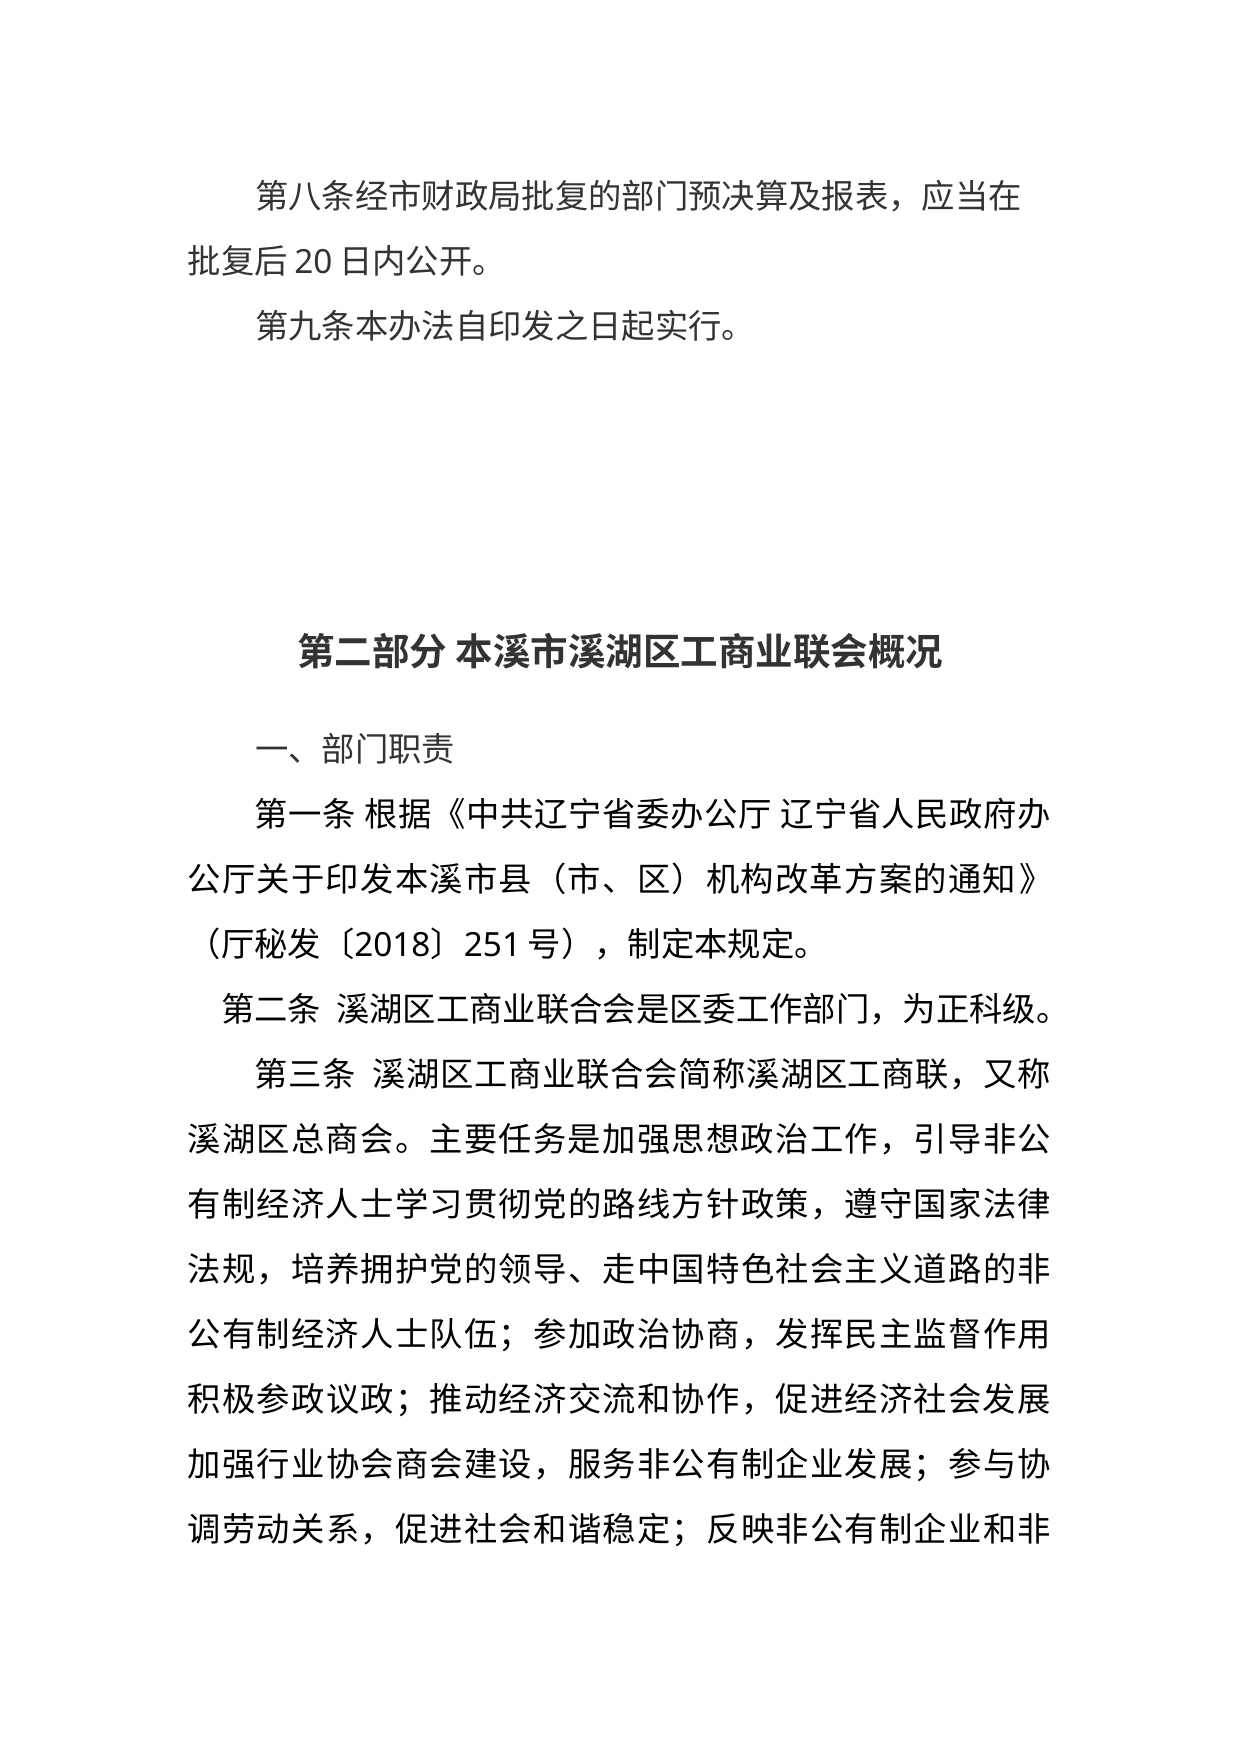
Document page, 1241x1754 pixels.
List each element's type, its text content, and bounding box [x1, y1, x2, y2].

text 第八条经市财政局批复的部门预决算及报表，应当在批复后20日内公开。 [187, 162, 1053, 292]
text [187, 1039, 1053, 1559]
text 第一条 根据《中共辽宁省委办公厅 辽宁省人民政府办公厅关于印发本溪市县（市、区）机构改革方案的通知》（厅秘发〔2018〕251号），制定本规定。 [187, 779, 1053, 974]
text 一、部门职责 [187, 714, 1053, 779]
text 第二部分 本溪市溪湖区工商业联会概况 [187, 617, 1053, 682]
text 第九条本办法自印发之日起实行。 [187, 292, 1053, 357]
text 第二条 溪湖区工商业联合会是区委工作部门，为正科级。 [187, 974, 1053, 1039]
